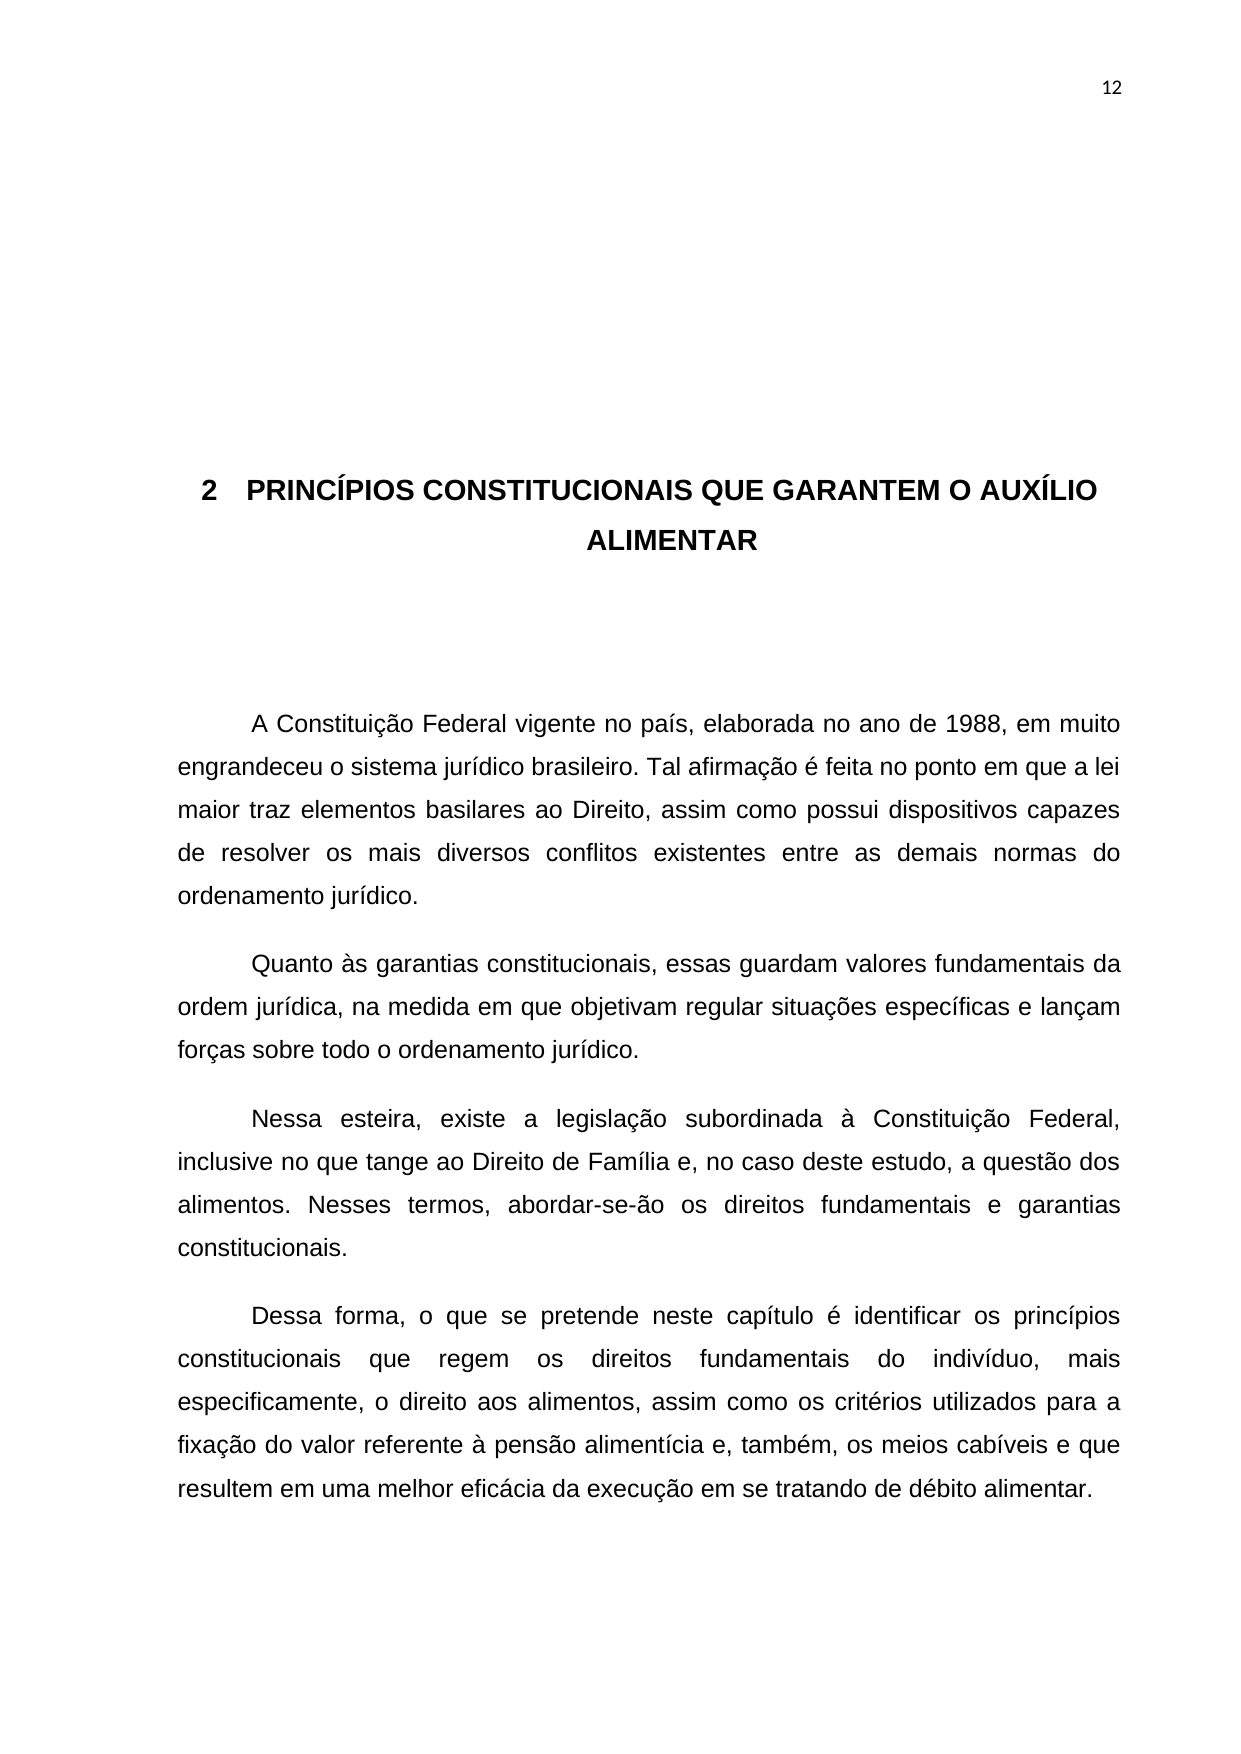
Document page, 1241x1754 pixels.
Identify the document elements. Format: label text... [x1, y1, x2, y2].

text Dessa forma, o que se pretende neste capítulo é identificar os princípios constitucionais que regem os direitos fundamentais do indivíduo, mais especificamente, o direito aos alimentos, assim como os critérios utilizados para a fixação do valor referente à pensão alimentícia e, também, os meios cabíveis e que resultem em uma melhor eficácia da execução em se tratando de débito alimentar. [177, 1301, 1122, 1502]
text Quanto às garantias constitucionais, essas guardam valores fundamentais da ordem jurídica, na medida em que objetivam regular situações específicas e lançam forças sobre todo o ordenamento jurídico. [177, 949, 1122, 1064]
text PRINCÍPIOS Constitucionais QUE GARANTEM O Auxílio ALIMENTAR [177, 472, 1122, 556]
text Nessa esteira, existe a legislação subordinada à Constituição Federal, inclusive no que tange ao Direito de Família e, no caso deste estudo, a questão dos alimentos. Nesses termos, abordar-se-ão os direitos fundamentais e garantias constitucionais. [177, 1103, 1122, 1262]
text A Constituição Federal vigente no país, elaborada no ano de 1988, em muito engrandeceu o sistema jurídico brasileiro. Tal afirmação é feita no ponto em que a lei maior traz elementos basilares ao Direito, assim como possui dispositivos capazes de resolver os mais diversos conflitos existentes entre as demais normas do ordenamento jurídico. [177, 708, 1122, 910]
